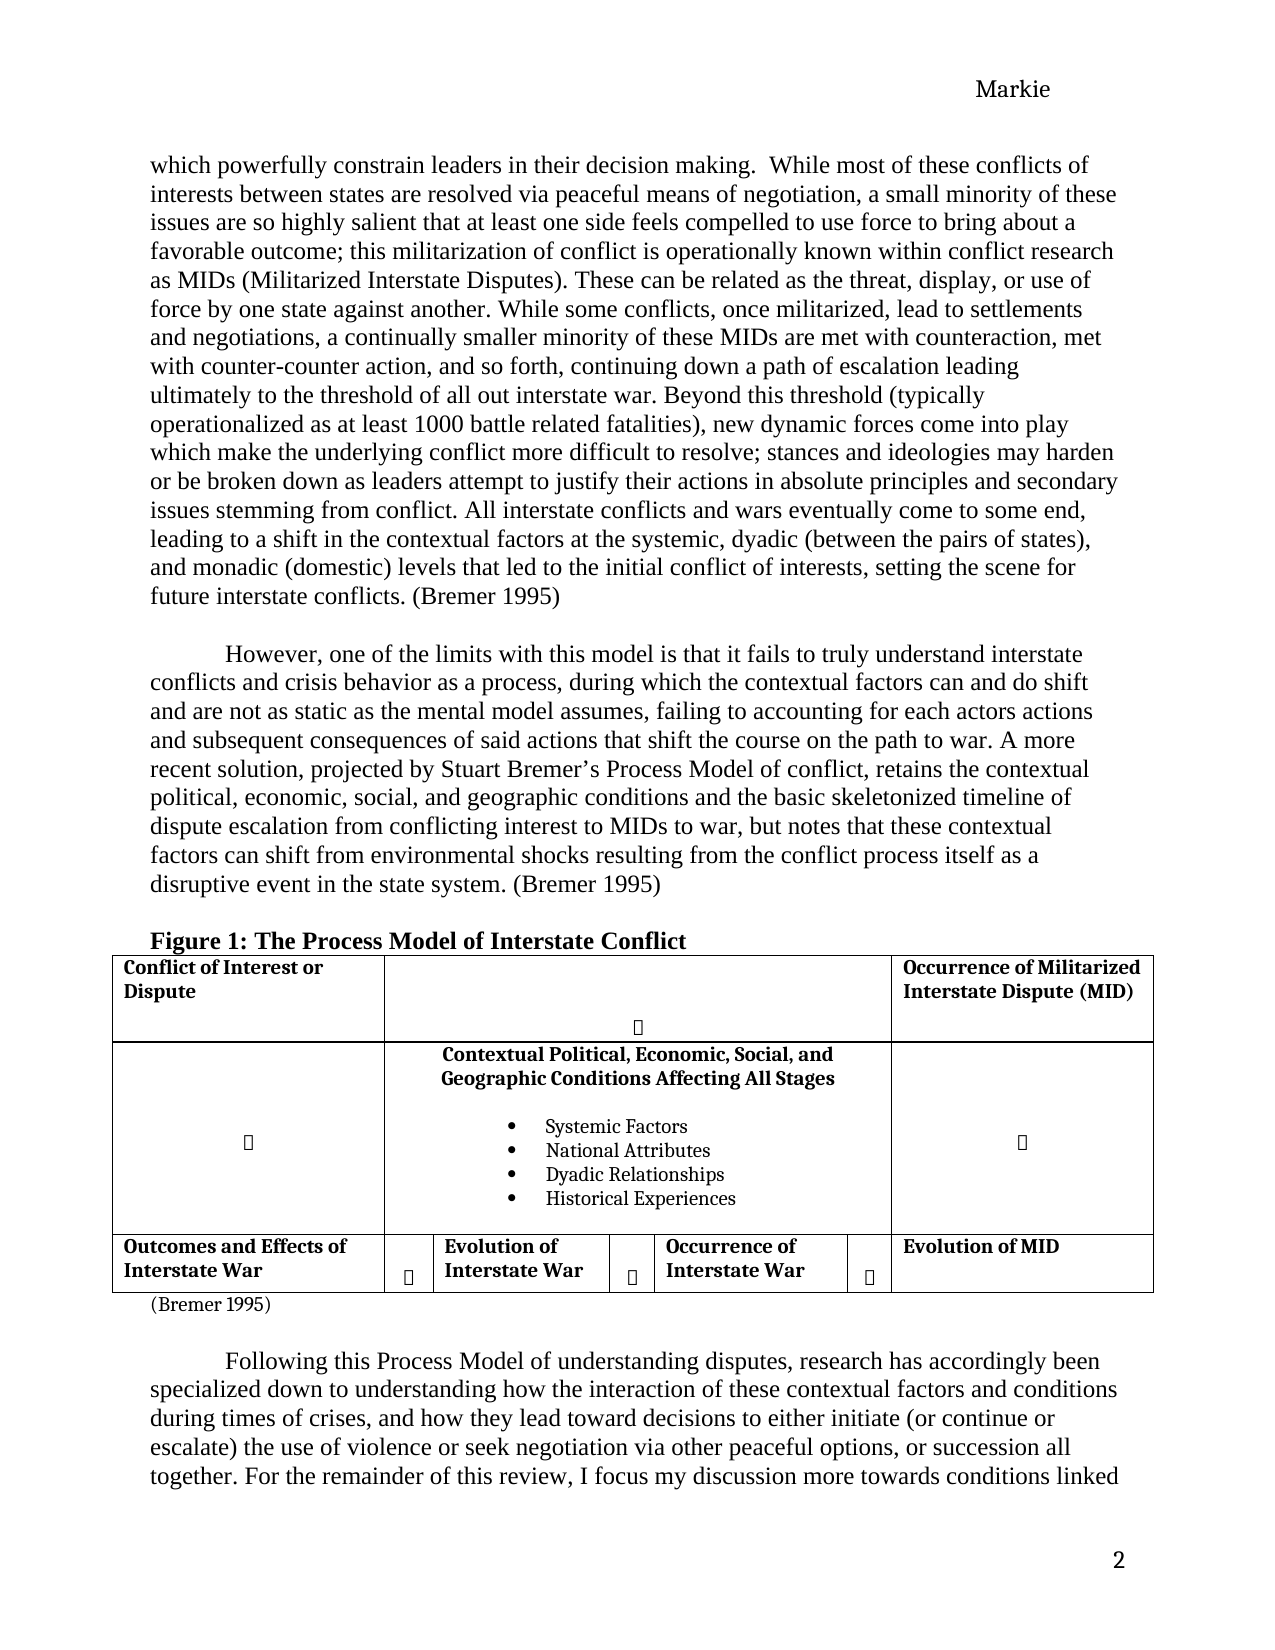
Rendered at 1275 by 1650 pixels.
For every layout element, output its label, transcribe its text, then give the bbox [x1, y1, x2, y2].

table_cell  [848, 1235, 891, 1292]
text Figure 1: The Process Model of Interstate Conflict [150, 926, 1125, 955]
table_cell Occurrence of Interstate War [655, 1235, 847, 1292]
table_cell  [610, 1235, 654, 1292]
table_cell  [113, 1043, 384, 1234]
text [150, 1346, 1125, 1489]
table_cell Evolution of Interstate War [434, 1235, 609, 1292]
table_cell Outcomes and Effects of Interstate War [113, 1235, 384, 1292]
table_header  [385, 956, 891, 1041]
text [150, 150, 1125, 610]
text (Bremer 1995) [150, 1293, 1125, 1317]
table_cell  [892, 1043, 1153, 1234]
table_cell Contextual Political, Economic, Social, and Geographic Conditions Affecting All Stages Systemic Factors National Attributes Dyadic Relationships Historical Experiences [385, 1043, 891, 1234]
table_header Occurrence of Militarized Interstate Dispute (MID) [892, 956, 1153, 1041]
text However, one of the limits with this model is that it fails to truly understand interstate conflicts and crisis behavior as a process, during which the contextual factors can and do shift and are not as static as the mental model assumes, failing to accounting for each actors actions and subsequent consequences of said actions that shift the course on the path to war. A more recent solution, projected by Stuart Bremer’s Process Model of conflict, retains the contextual political, economic, social, and geographic conditions and the basic skeletonized timeline of dispute escalation from conflicting interest to MIDs to war, but notes that these contextual factors can shift from environmental shocks resulting from the conflict process itself as a disruptive event in the state system. (Bremer 1995) [150, 639, 1125, 897]
table_header Conflict of Interest or Dispute [113, 956, 384, 1041]
table_cell Evolution of MID [892, 1235, 1153, 1292]
table_cell  [385, 1235, 433, 1292]
